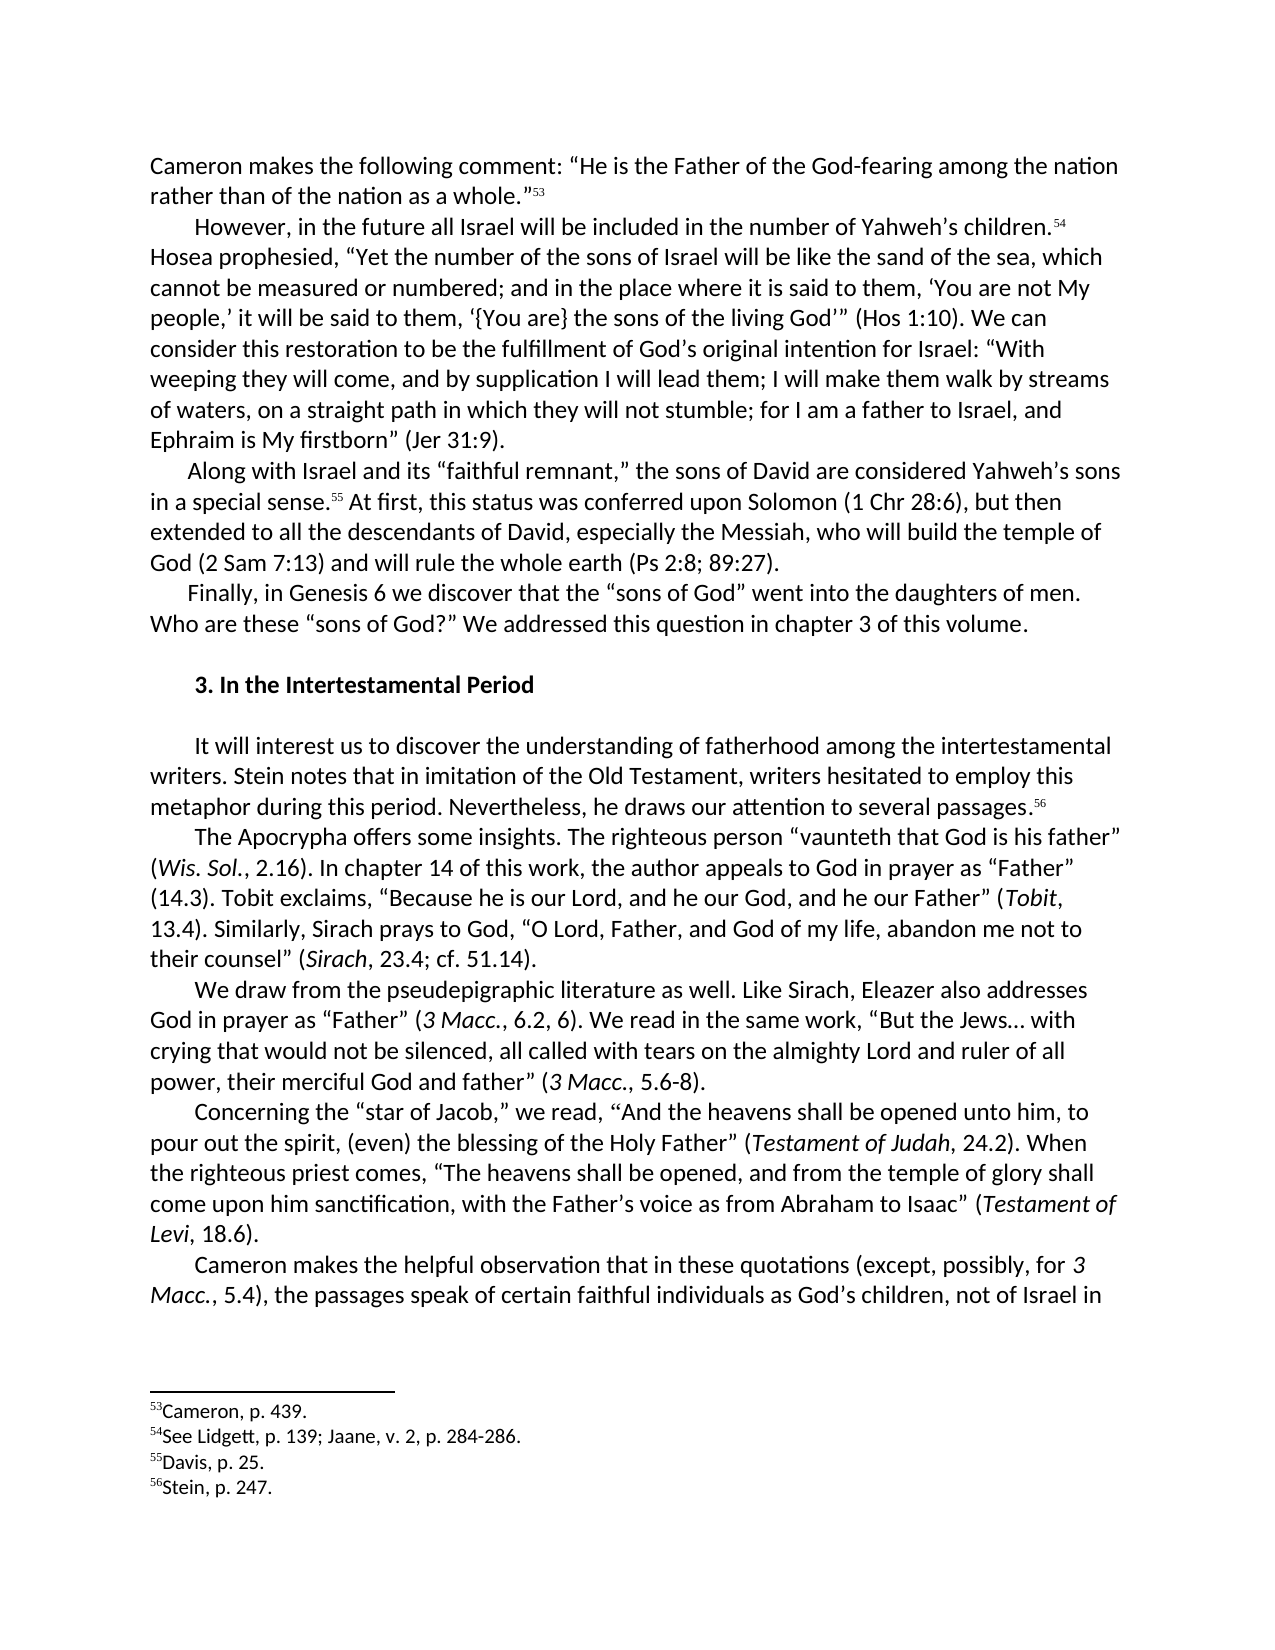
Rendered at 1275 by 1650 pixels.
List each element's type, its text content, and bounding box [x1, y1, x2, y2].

text Along with Israel and its “faithful remnant,” the sons of David are considered Yahweh’s sons in a special sense. At first, this status was conferred upon Solomon (1 Chr 28:6), but then extended to all the descendants of David, especially the Messiah, who will build the temple of God (2 Sam 7:13) and will rule the whole earth (Ps 2:8; 89:27). [150, 455, 1125, 577]
text The Apocrypha offers some insights. The righteous person “vaunteth that God is his father” (Wis. Sol., 2.16). In chapter 14 of this work, the author appeals to God in prayer as “Father” (14.3). Tobit exclaims, “Because he is our Lord, and he our God, and he our Father” (Tobit, 13.4). Similarly, Sirach prays to God, “O Lord, Father, and God of my life, abandon me not to their counsel” (Sirach, 23.4; сf. 51.14). [150, 821, 1125, 974]
text However, in the future all Israel will be included in the number of Yahweh’s children. Hosea prophesied, “Yet the number of the sons of Israel will be like the sand of the sea, which cannot be measured or numbered; and in the place where it is said to them, ‘You are not My people,’ it will be said to them, ‘{You are} the sons of the living God’” (Hos 1:10). We can consider this restoration to be the fulfillment of God’s original intention for Israel: “With weeping they will come, and by supplication I will lead them; I will make them walk by streams of waters, on a straight path in which they will not stumble; for I am a father to Israel, and Ephraim is My firstborn” (Jer 31:9). [150, 211, 1125, 455]
text Concerning the “star of Jacob,” we read, “And the heavens shall be opened unto him, to pour out the spirit, (even) the blessing of the Holy Father” (Testament of Judah, 24.2). When the righteous priest comes, “The heavens shall be opened, and from the temple of glory shall come upon him sanctification, with the Father’s voice as from Abraham to Isaac” (Testament of Levi, 18.6). [150, 1096, 1125, 1249]
text It will interest us to discover the understanding of fatherhood among the intertestamental writers. Stein notes that in imitation of the Old Testament, writers hesitated to employ this metaphor during this period. Nevertheless, he draws our attention to several passages. [150, 730, 1125, 821]
text Cameron makes the following comment: “He is the Father of the God-fearing among the nation rather than of the nation as a whole.” [150, 150, 1125, 211]
text 3. In the Intertestamental Period [150, 669, 1125, 699]
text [150, 1249, 1125, 1340]
text Finally, in Genesis 6 we discover that the “sons of God” went into the daughters of men. Who are these “sons of God?” We addressed this question in chapter 3 of this volume. [150, 577, 1125, 638]
text We draw from the pseudepigraphic literature as well. Like Sirach, Eleazer also addresses God in prayer as “Father” (3 Macc., 6.2, 6). We read in the same work, “But the Jews… with crying that would not be silenced, all called with tears on the almighty Lord and ruler of all power, their merciful God and father” (3 Macc., 5.6-8). [150, 974, 1125, 1096]
